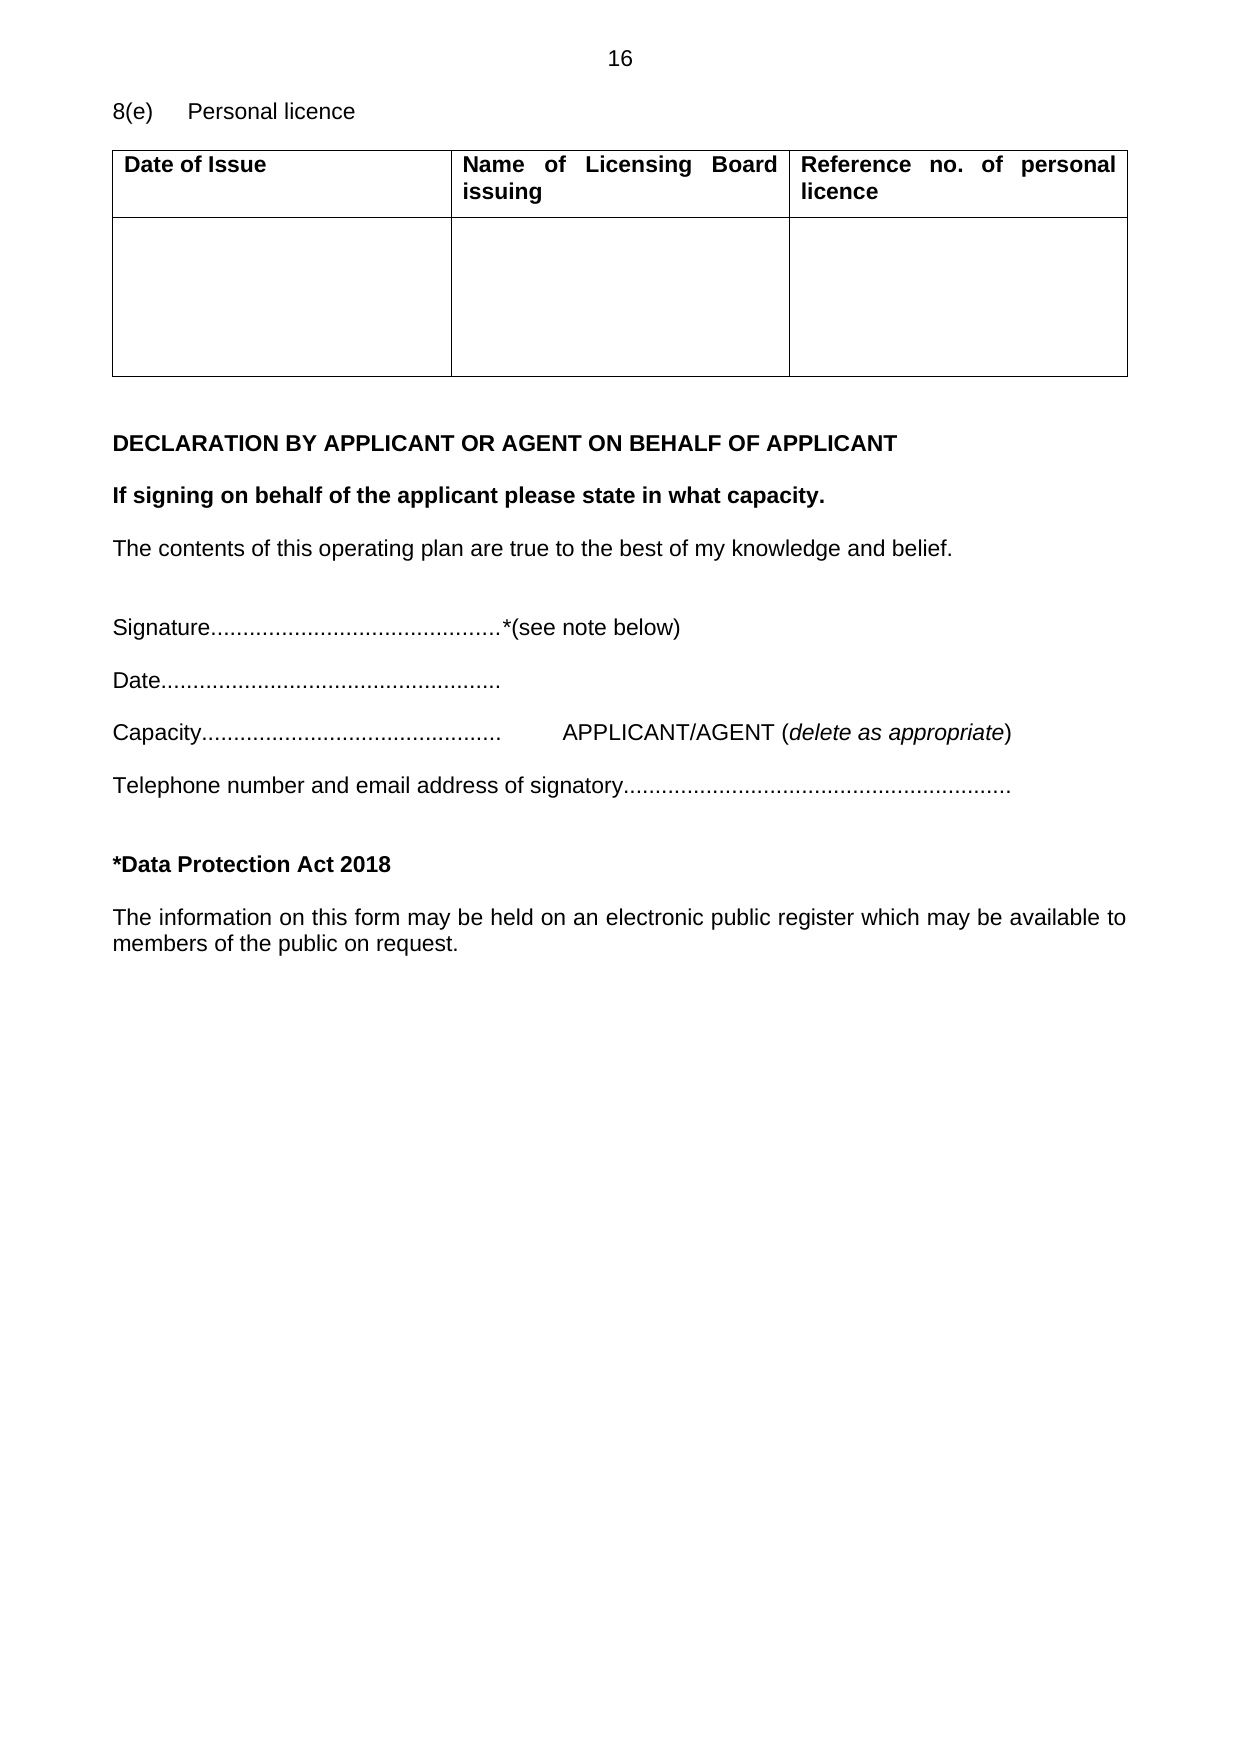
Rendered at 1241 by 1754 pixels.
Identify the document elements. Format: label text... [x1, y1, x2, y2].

list Telephone number and email address of signatory [112, 772, 1128, 798]
table_cell [452, 218, 789, 376]
list Capacity APPLICANT/AGENT (delete as appropriate) [112, 719, 1128, 746]
list The contents of this operating plan are true to the best of my knowledge and belief. [112, 535, 1128, 561]
table_cell [790, 218, 1127, 376]
list Date [112, 667, 1128, 693]
list The information on this form may be held on an electronic public register which may be available to members of the public on request. [112, 904, 1128, 957]
list If signing on behalf of the applicant please state in what capacity. [112, 482, 1128, 508]
table_header Date of Issue [113, 151, 451, 217]
list 8(e) Personal licence [112, 98, 1128, 124]
list *Data Protection Act 2018 [112, 851, 1128, 877]
table_cell [113, 218, 451, 376]
table_header Reference no. of personal licence [790, 151, 1127, 217]
list DECLARATION BY APPLICANT OR AGENT ON BEHALF OF APPLICANT [112, 429, 1128, 456]
list Signature *(see note below) [112, 614, 1128, 640]
table_header Name of Licensing Board issuing [452, 151, 789, 217]
